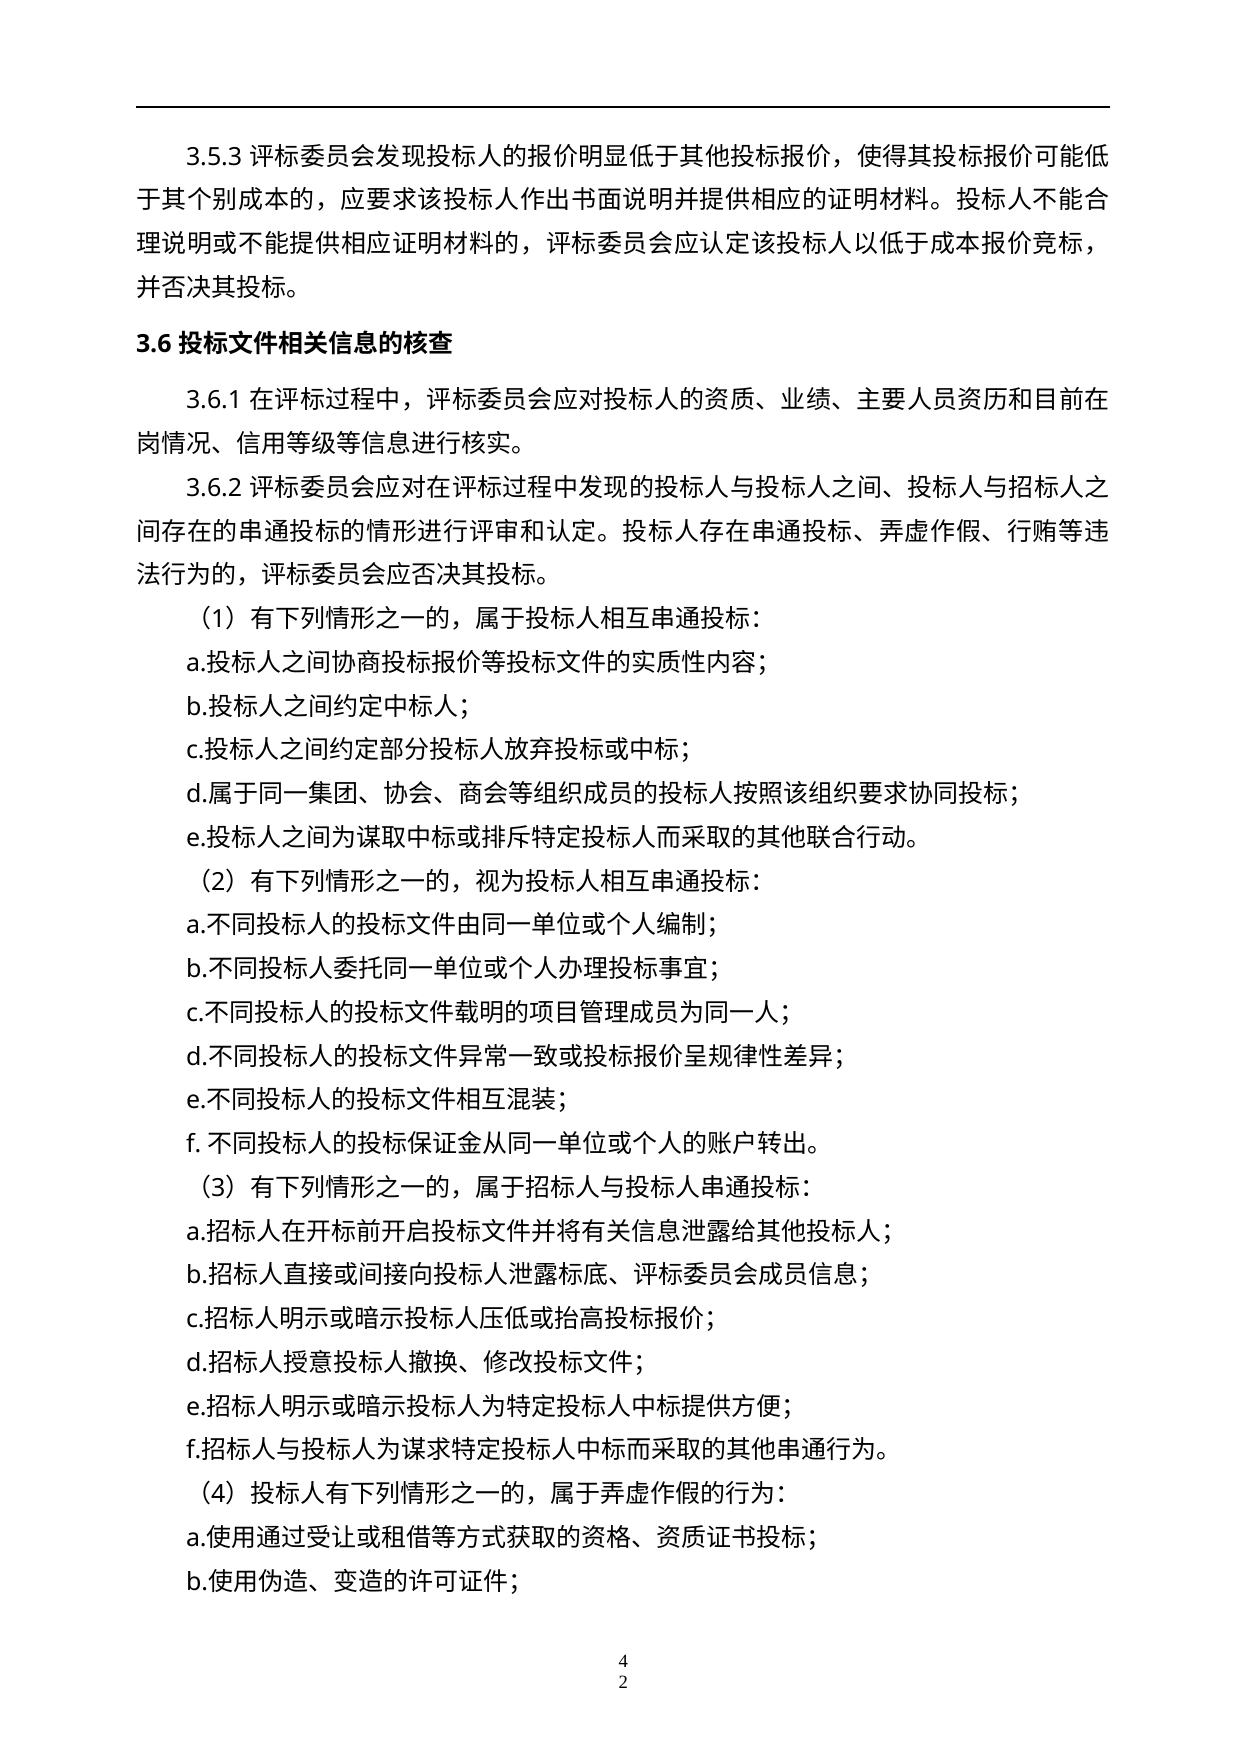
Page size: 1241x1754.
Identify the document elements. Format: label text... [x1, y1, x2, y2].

text e.投标人之间为谋取中标或排斥特定投标人而采取的其他联合行动。 [136, 811, 1110, 855]
text c.投标人之间约定部分投标人放弃投标或中标； [136, 724, 1110, 767]
text 3.6.2 评标委员会应对在评标过程中发现的投标人与投标人之间、投标人与招标人之间存在的串通投标的情形进行评审和认定。投标人存在串通投标、弄虚作假、行贿等违法行为的，评标委员会应否决其投标。 [136, 461, 1110, 592]
text a.使用通过受让或租借等方式获取的资格、资质证书投标； [136, 1511, 1110, 1555]
text b.招标人直接或间接向投标人泄露标底、评标委员会成员信息； [136, 1249, 1110, 1292]
text e.不同投标人的投标文件相互混装； [136, 1074, 1110, 1117]
text a.不同投标人的投标文件由同一单位或个人编制； [136, 899, 1110, 942]
text （3）有下列情形之一的，属于招标人与投标人串通投标： [136, 1161, 1110, 1205]
text b.不同投标人委托同一单位或个人办理投标事宜； [136, 942, 1110, 986]
text 3.5.3 评标委员会发现投标人的报价明显低于其他投标报价，使得其投标报价可能低于其个别成本的，应要求该投标人作出书面说明并提供相应的证明材料。投标人不能合理说明或不能提供相应证明材料的，评标委员会应认定该投标人以低于成本报价竞标，并否决其投标。 [136, 130, 1110, 305]
text 3.6.1 在评标过程中，评标委员会应对投标人的资质、业绩、主要人员资历和目前在岗情况、信用等级等信息进行核实。 [136, 374, 1110, 461]
text d.属于同一集团、协会、商会等组织成员的投标人按照该组织要求协同投标； [136, 767, 1110, 811]
text a.招标人在开标前开启投标文件并将有关信息泄露给其他投标人； [136, 1205, 1110, 1249]
text c.招标人明示或暗示投标人压低或抬高投标报价； [136, 1292, 1110, 1336]
text f.招标人与投标人为谋求特定投标人中标而采取的其他串通行为。 [136, 1424, 1110, 1467]
text c.不同投标人的投标文件载明的项目管理成员为同一人； [136, 986, 1110, 1030]
text （4）投标人有下列情形之一的，属于弄虚作假的行为： [136, 1467, 1110, 1511]
text f. 不同投标人的投标保证金从同一单位或个人的账户转出。 [136, 1117, 1110, 1161]
text d.招标人授意投标人撤换、修改投标文件； [136, 1336, 1110, 1380]
text b.投标人之间约定中标人； [136, 680, 1110, 724]
text e.招标人明示或暗示投标人为特定投标人中标提供方便； [136, 1380, 1110, 1424]
text （2）有下列情形之一的，视为投标人相互串通投标： [136, 855, 1110, 899]
text d.不同投标人的投标文件异常一致或投标报价呈规律性差异； [136, 1030, 1110, 1074]
text （1）有下列情形之一的，属于投标人相互串通投标： [136, 592, 1110, 636]
text 3.6 投标文件相关信息的核查 [136, 317, 1110, 361]
text a.投标人之间协商投标报价等投标文件的实质性内容； [136, 636, 1110, 680]
text b.使用伪造、变造的许可证件； [136, 1555, 1110, 1599]
